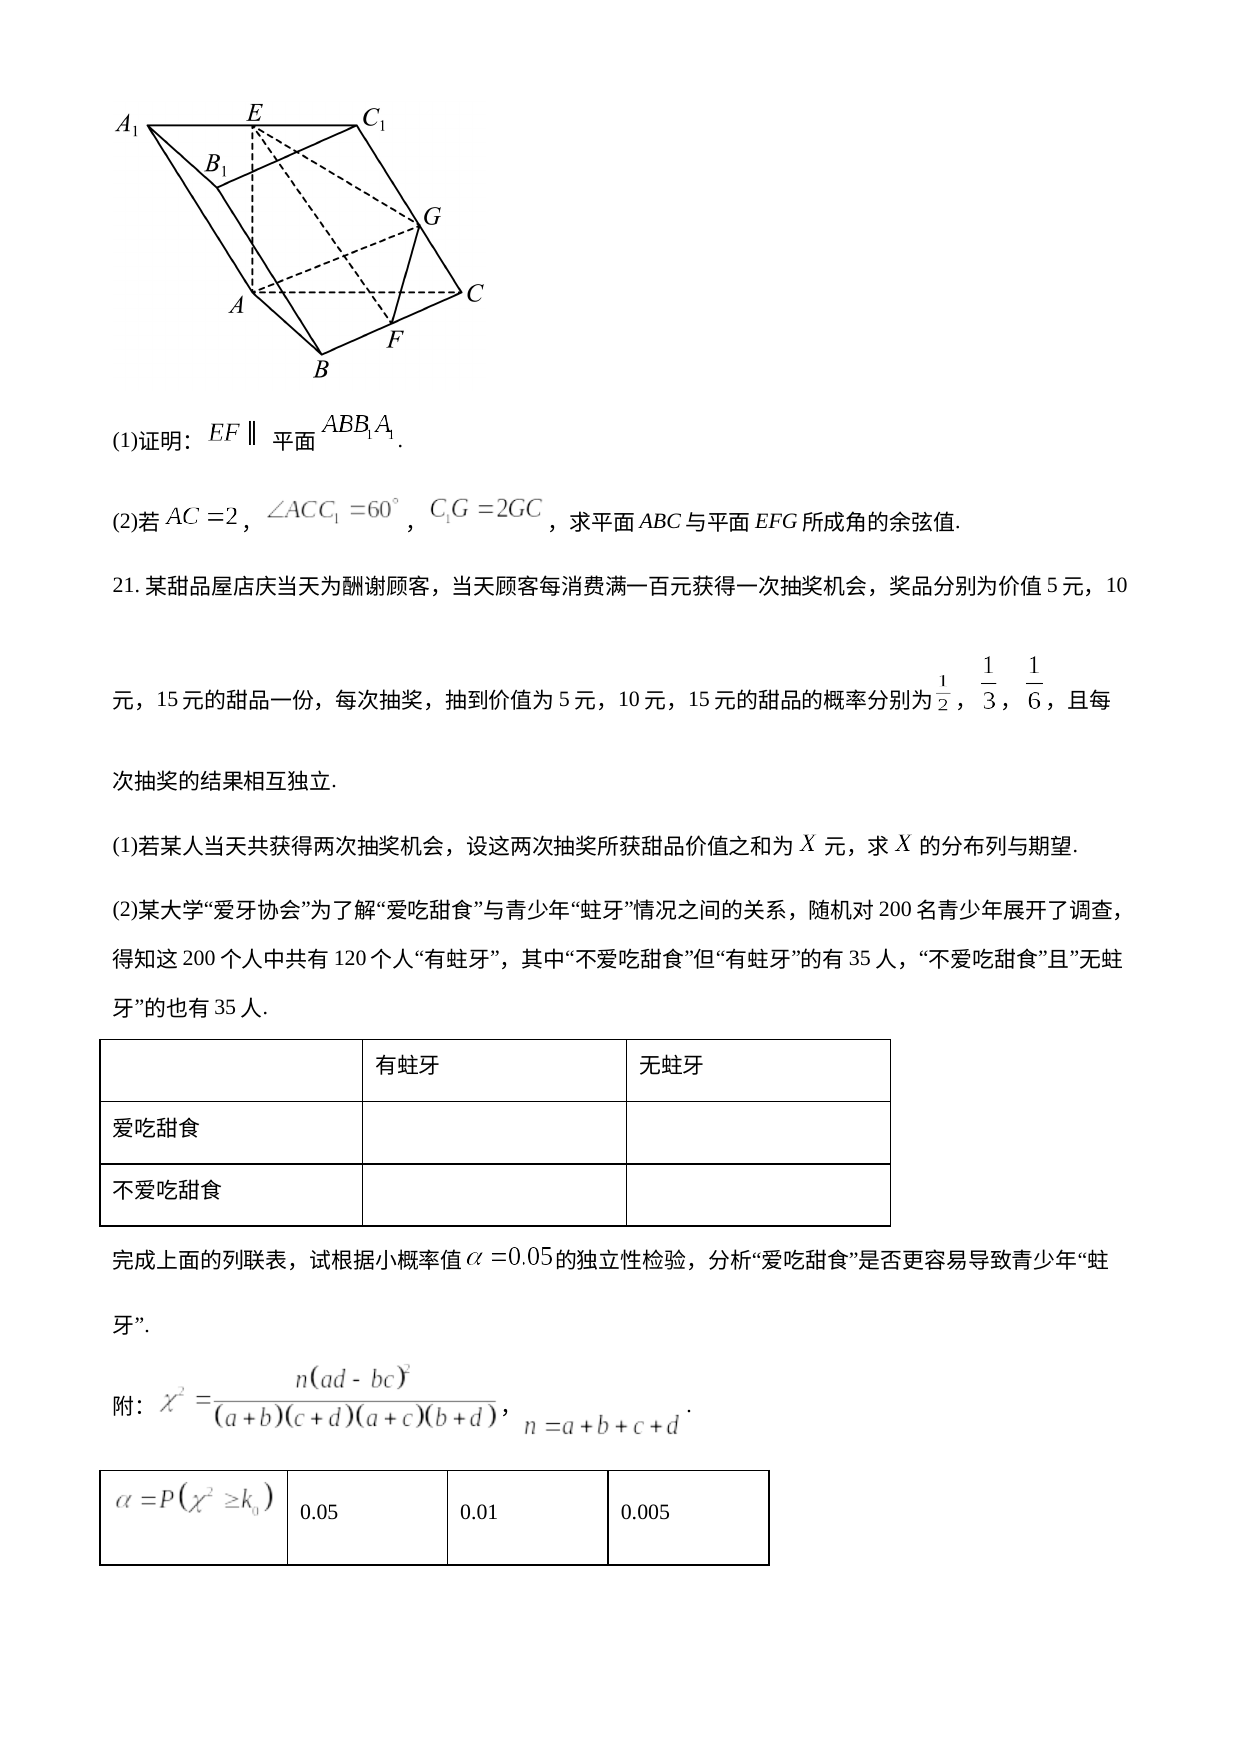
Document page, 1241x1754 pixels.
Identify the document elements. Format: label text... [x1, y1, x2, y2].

table_header 无蛀牙 [627, 1040, 890, 1101]
table_cell 不爱吃甜食 [101, 1165, 362, 1225]
table_header 有蛀牙 [363, 1040, 626, 1101]
text 21. 某甜品屋店庆当天为酬谢顾客，当天顾客每消费满一百元获得一次抽奖机会，奖品分别为价值5元，10元，15元的甜品一份，每次抽奖，抽到价值为5元，10元，15元的甜品的概率分别为，，，且每次抽奖的结果相互独立. [112, 569, 1128, 796]
table_header 0.005 [609, 1471, 768, 1564]
table_cell 爱吃甜食 [101, 1102, 362, 1163]
table_header 0.05 [288, 1471, 447, 1564]
text (2)某大学“爱牙协会”为了解“爱吃甜食”与青少年“蛀牙”情况之间的关系，随机对200名青少年展开了调查，得知这200个人中共有120个人“有蛀牙”，其中“不爱吃甜食”但“有蛀牙”的有35人，“不爱吃甜食”且”无蛀牙”的也有35人. [112, 893, 1128, 1023]
table_header [101, 1471, 287, 1564]
text (2)若，，，求平面ABC与平面EFG所成角的余弦值. [112, 488, 1128, 553]
text (1)若某人当天共获得两次抽奖机会，设这两次抽奖所获甜品价值之和为元，求的分布列与期望. [112, 812, 1128, 877]
table_cell [363, 1165, 626, 1225]
table_header [101, 1040, 362, 1101]
text 完成上面的列联表，试根据小概率值的独立性检验，分析“爱吃甜食”是否更容易导致青少年“蛀牙”. [112, 1227, 1128, 1341]
text (1)证明：平面. [112, 407, 1128, 472]
picture [112, 101, 486, 391]
table_cell [363, 1102, 626, 1163]
text 附：，. [112, 1356, 1128, 1454]
table_cell [627, 1165, 890, 1225]
table_header 0.01 [448, 1471, 607, 1564]
table_cell [627, 1102, 890, 1163]
